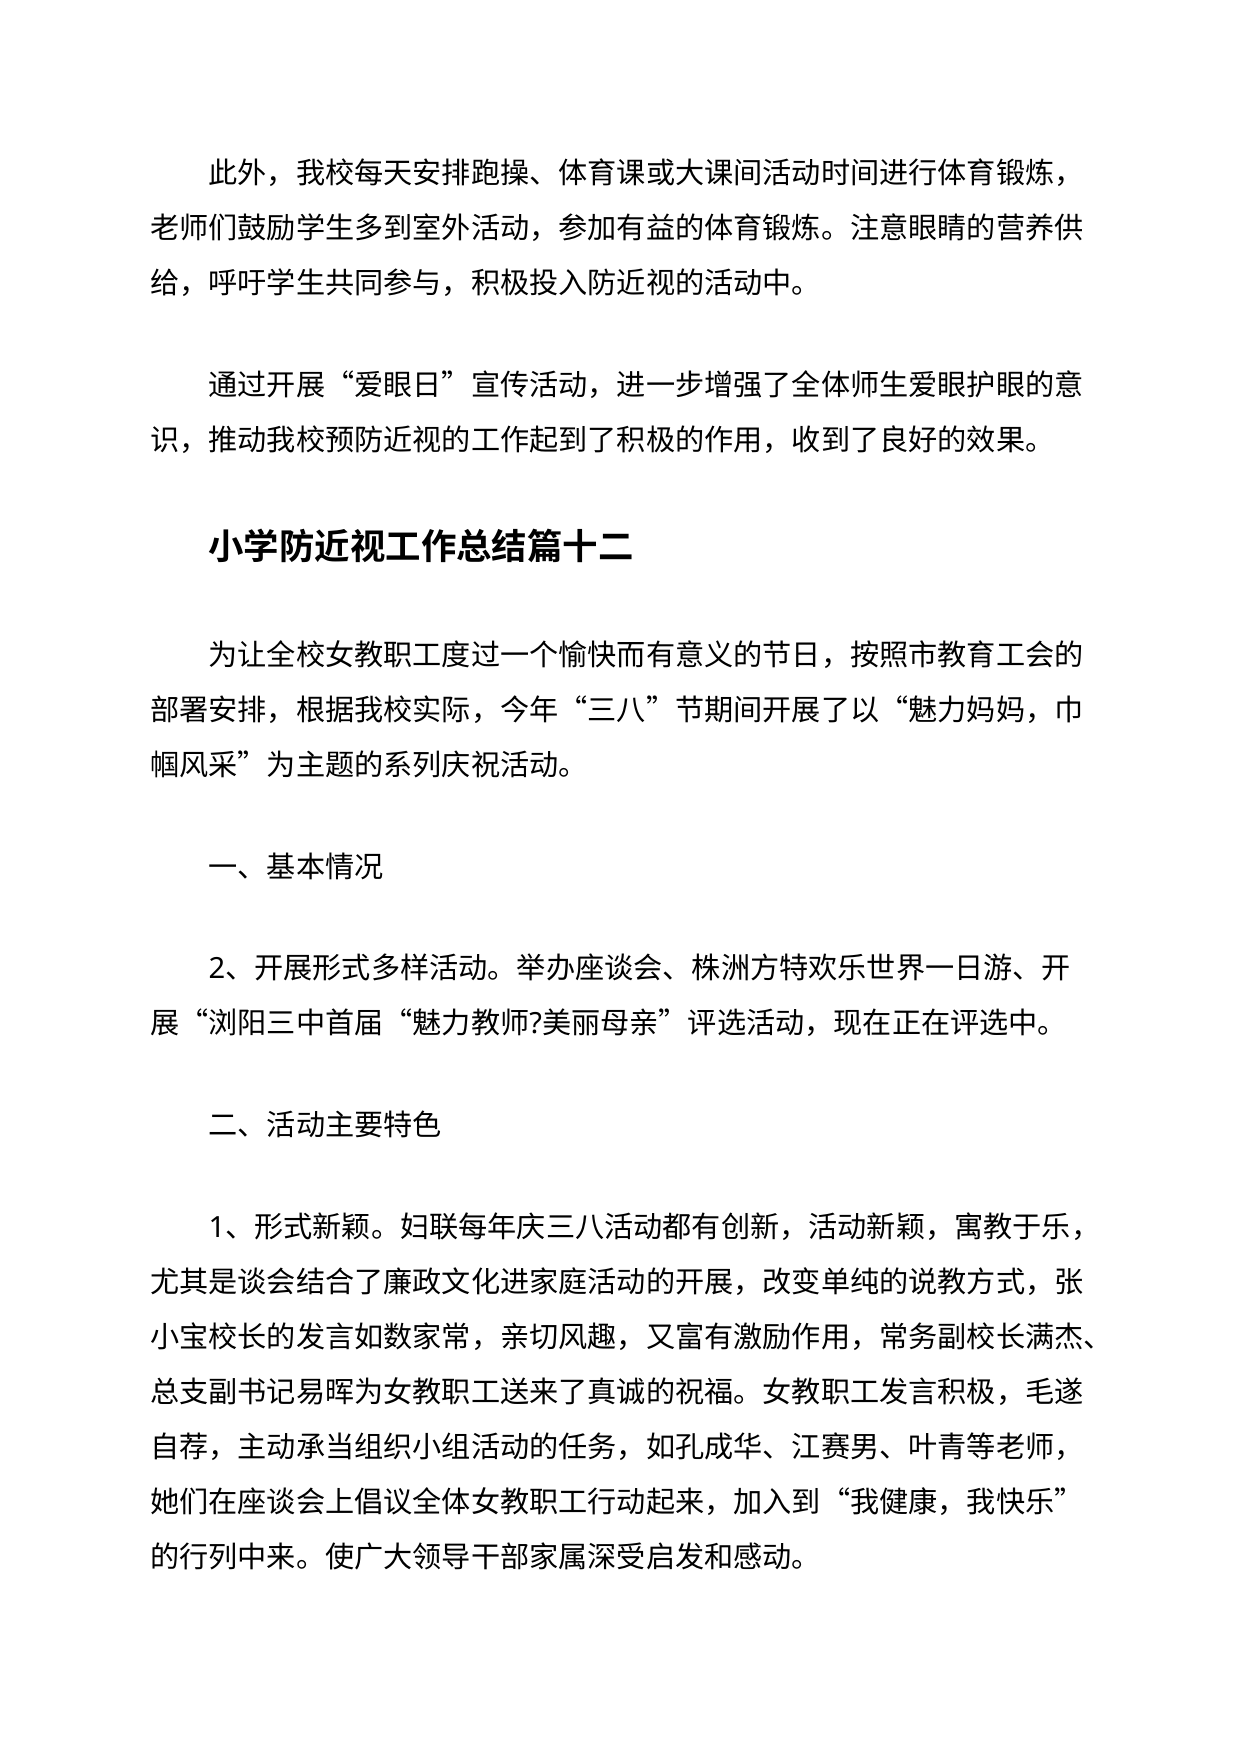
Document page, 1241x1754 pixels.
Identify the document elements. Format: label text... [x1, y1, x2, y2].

text 二、活动主要特色 [150, 1102, 1090, 1144]
text 为让全校女教职工度过一个愉快而有意义的节日，按照市教育工会的部署安排，根据我校实际，今年“三八”节期间开展了以“魅力妈妈，巾帼风采”为主题的系列庆祝活动。 [150, 632, 1090, 784]
text 小学防近视工作总结篇十二 [150, 518, 1090, 569]
text 一、基本情况 [150, 843, 1090, 886]
text 1、形式新颖。妇联每年庆三八活动都有创新，活动新颖，寓教于乐，尤其是谈会结合了廉政文化进家庭活动的开展，改变单纯的说教方式，张小宝校长的发言如数家常，亲切风趣，又富有激励作用，常务副校长满杰、总支副书记易晖为女教职工送来了真诚的祝福。女教职工发言积极，毛遂自荐，主动承当组织小组活动的任务，如孔成华、江赛男、叶青等老师，她们在座谈会上倡议全体女教职工行动起来，加入到“我健康，我快乐”的行列中来。使广大领导干部家属深受启发和感动。 [150, 1204, 1090, 1576]
text 通过开展“爱眼日”宣传活动，进一步增强了全体师生爱眼护眼的意识，推动我校预防近视的工作起到了积极的作用，收到了良好的效果。 [150, 362, 1090, 459]
text 2、开展形式多样活动。举办座谈会、株洲方特欢乐世界一日游、开展“浏阳三中首届“魅力教师?美丽母亲”评选活动，现在正在评选中。 [150, 945, 1090, 1042]
text 此外，我校每天安排跑操、体育课或大课间活动时间进行体育锻炼，老师们鼓励学生多到室外活动，参加有益的体育锻炼。注意眼睛的营养供给，呼吁学生共同参与，积极投入防近视的活动中。 [150, 150, 1090, 302]
